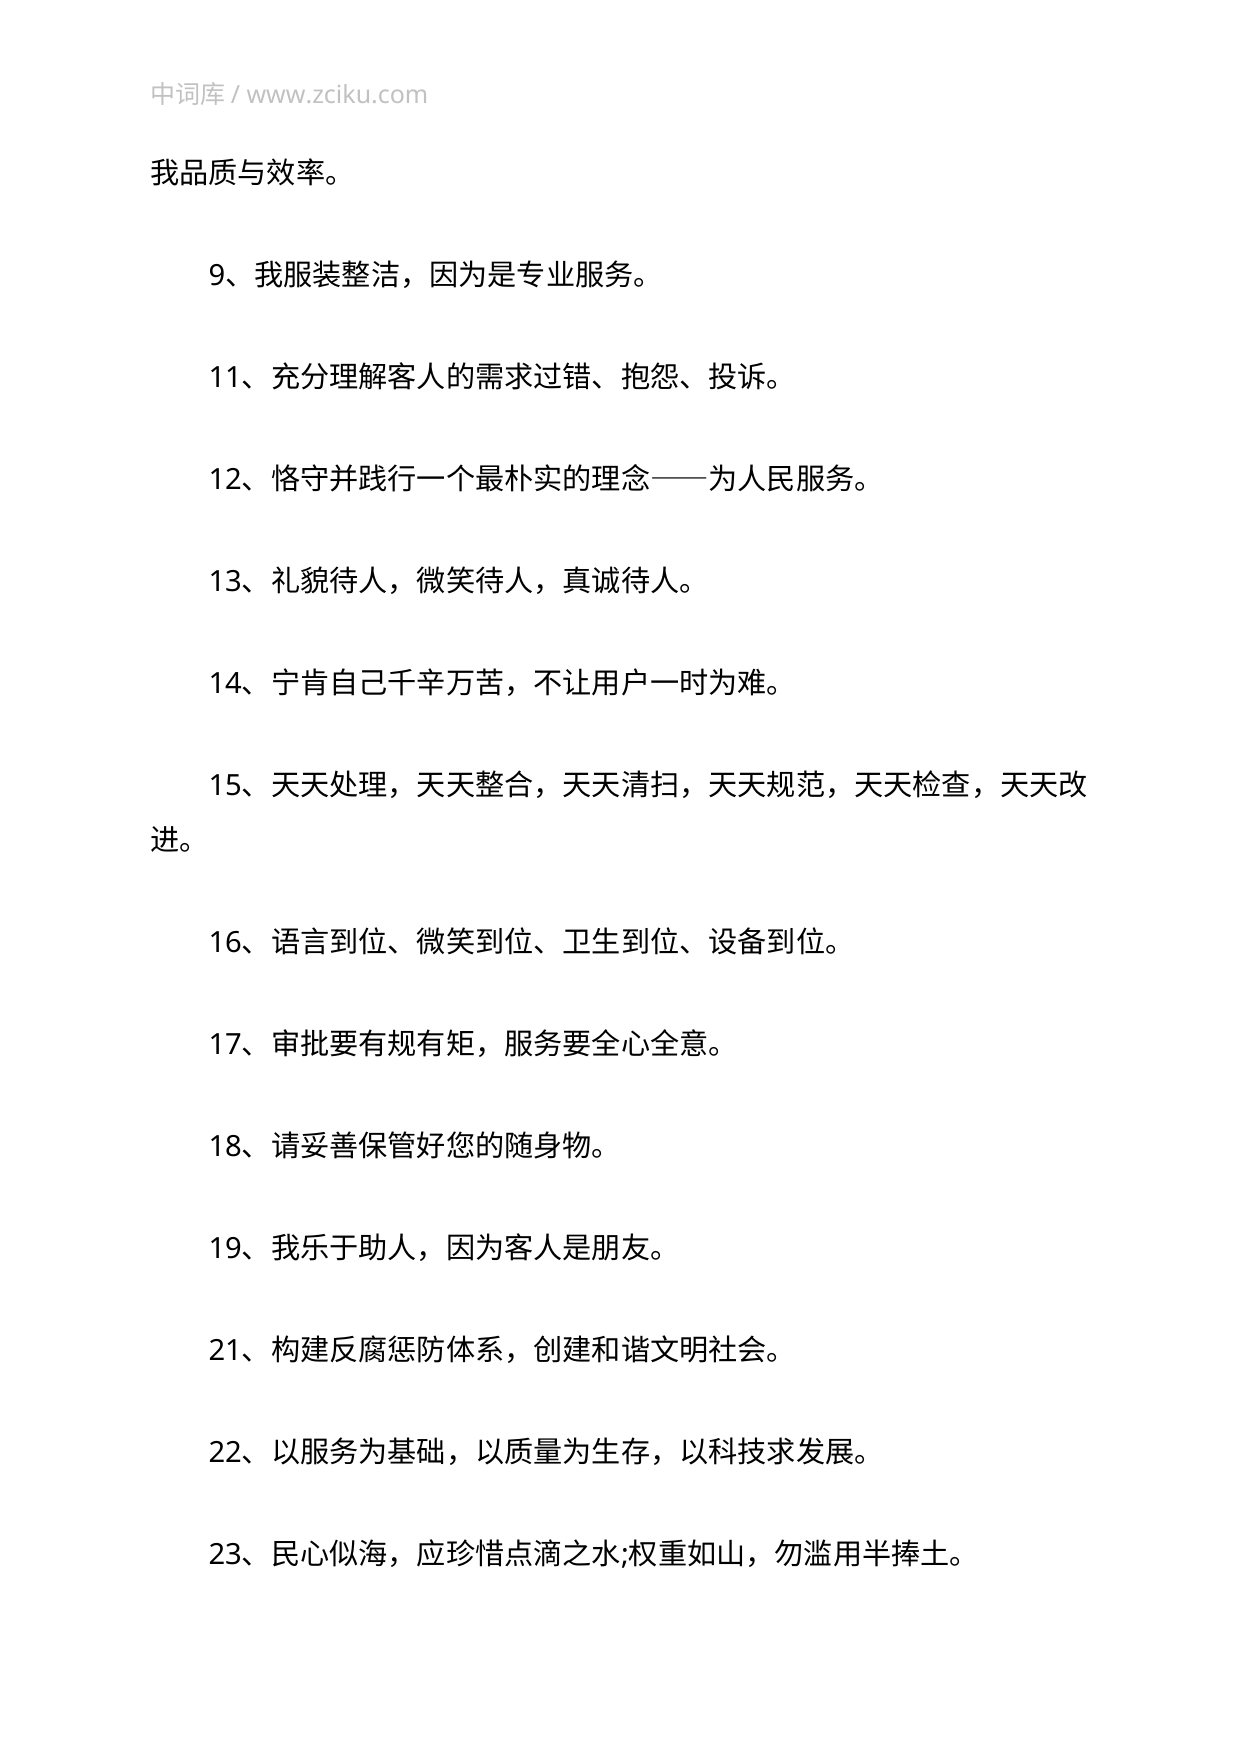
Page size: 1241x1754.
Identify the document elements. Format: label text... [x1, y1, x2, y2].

text 18、请妥善保管好您的随身物。 [150, 1122, 1090, 1165]
text 11、充分理解客人的需求过错、抱怨、投诉。 [150, 354, 1090, 396]
text 13、礼貌待人，微笑待人，真诚待人。 [150, 558, 1090, 600]
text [150, 150, 1090, 192]
text 9、我服装整洁，因为是专业服务。 [150, 252, 1090, 294]
text 12、恪守并践行一个最朴实的理念——为人民服务。 [150, 456, 1090, 498]
text 16、语言到位、微笑到位、卫生到位、设备到位。 [150, 918, 1090, 961]
text 19、我乐于助人，因为客人是朋友。 [150, 1224, 1090, 1267]
text 17、审批要有规有矩，服务要全心全意。 [150, 1020, 1090, 1063]
text 23、民心似海，应珍惜点滴之水;权重如山，勿滥用半捧土。 [150, 1530, 1090, 1573]
text 14、宁肯自己千辛万苦，不让用户一时为难。 [150, 660, 1090, 702]
text 15、天天处理，天天整合，天天清扫，天天规范，天天检查，天天改进。 [150, 762, 1090, 859]
text 21、构建反腐惩防体系，创建和谐文明社会。 [150, 1326, 1090, 1369]
text 22、以服务为基础，以质量为生存，以科技求发展。 [150, 1428, 1090, 1471]
